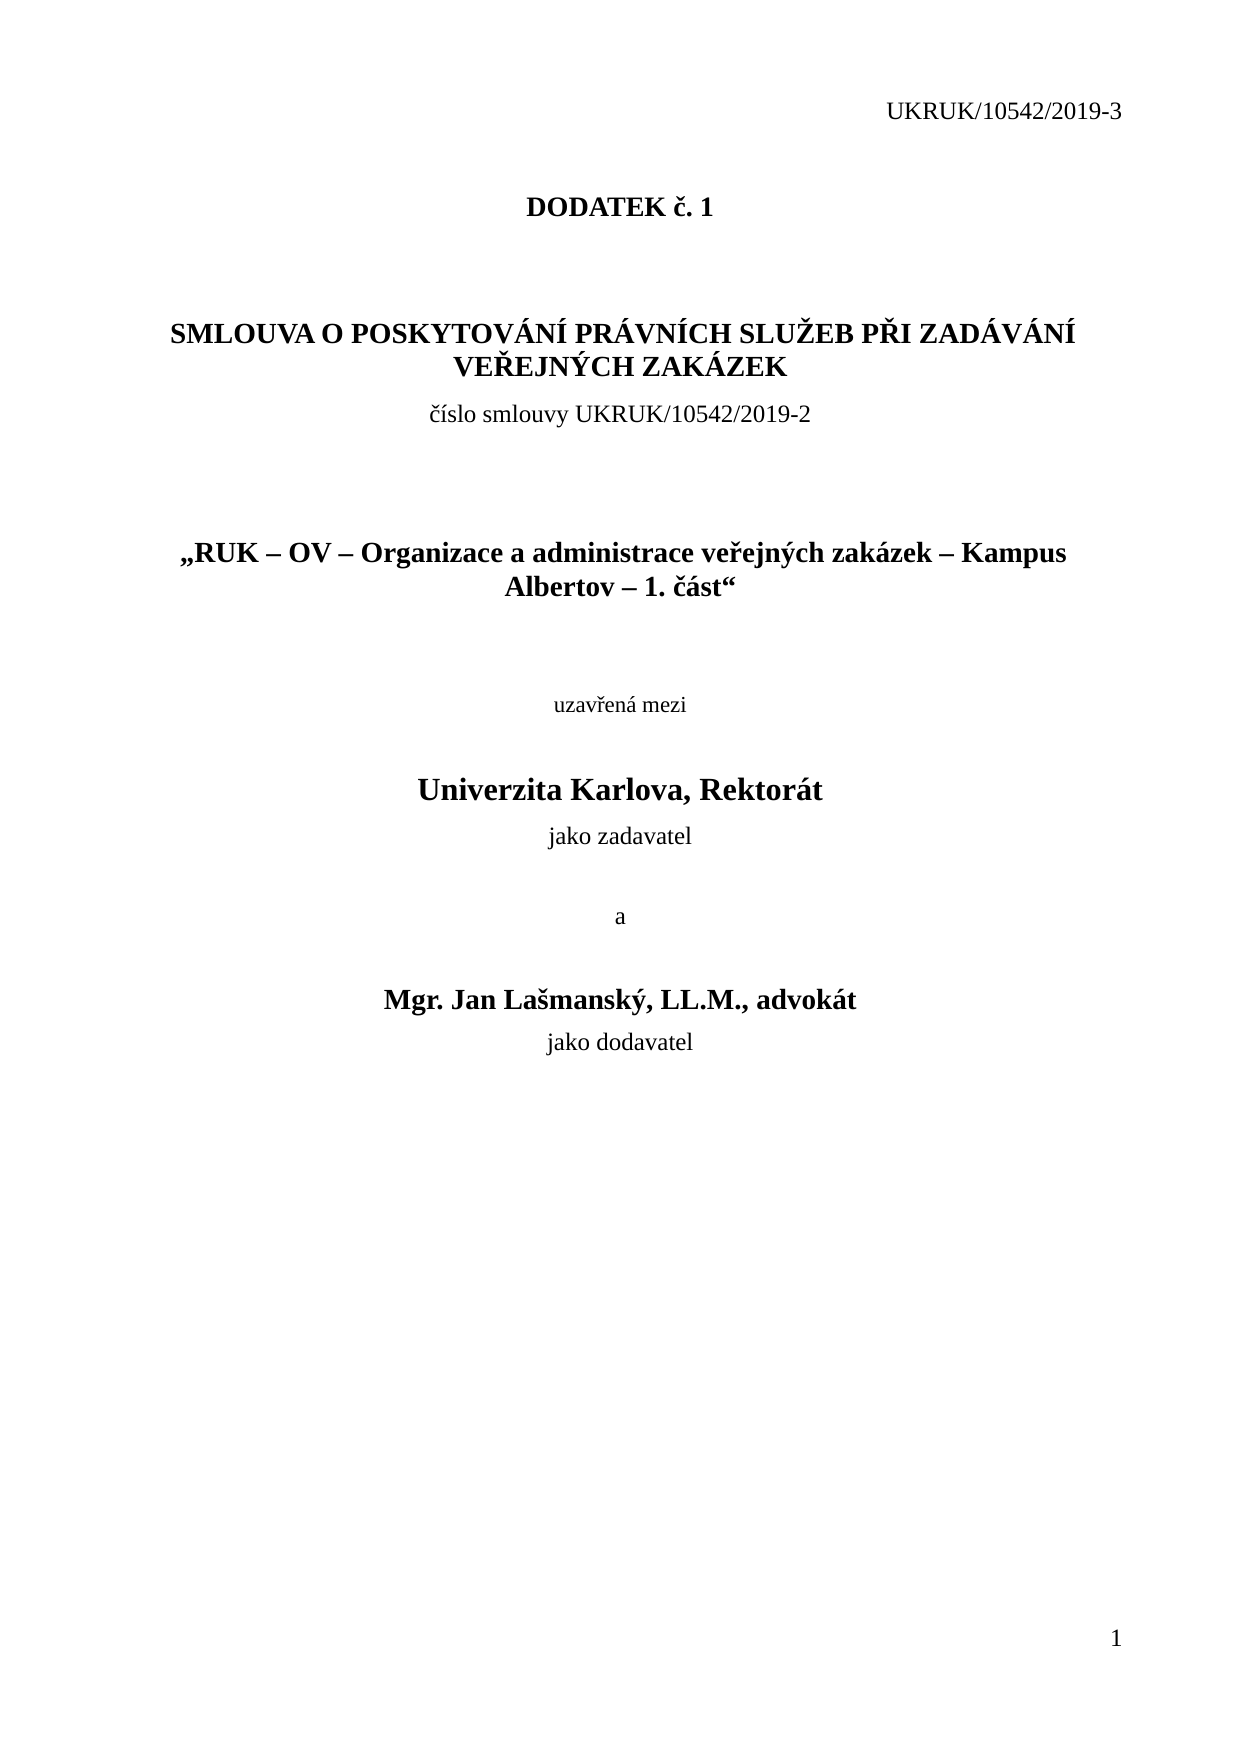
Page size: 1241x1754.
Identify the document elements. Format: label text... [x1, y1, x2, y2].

text UKRUK/10542/2019-3 [118, 94, 1122, 125]
text jako dodavatel [118, 1026, 1122, 1056]
text SMLOUVA O POSKYTOVÁNÍ PRÁVNÍCH SLUŽEB PŘI ZADÁVÁNÍ VEŘEJNÝCH ZAKÁZEK [118, 316, 1122, 383]
text DODATEK č. 1 [118, 190, 1122, 222]
text uzavřená mezi [118, 690, 1122, 717]
text Univerzita Karlova, Rektorát [118, 770, 1122, 808]
text „RUK – OV – Organizace a administrace veřejných zakázek – Kampus Albertov – 1. část“ [118, 534, 1122, 603]
text číslo smlouvy UKRUK/10542/2019-2 [118, 398, 1122, 428]
text Mgr. Jan Lašmanský, LL.M., advokát [118, 981, 1122, 1015]
text jako zadavatel [118, 820, 1122, 850]
text a [118, 900, 1122, 929]
